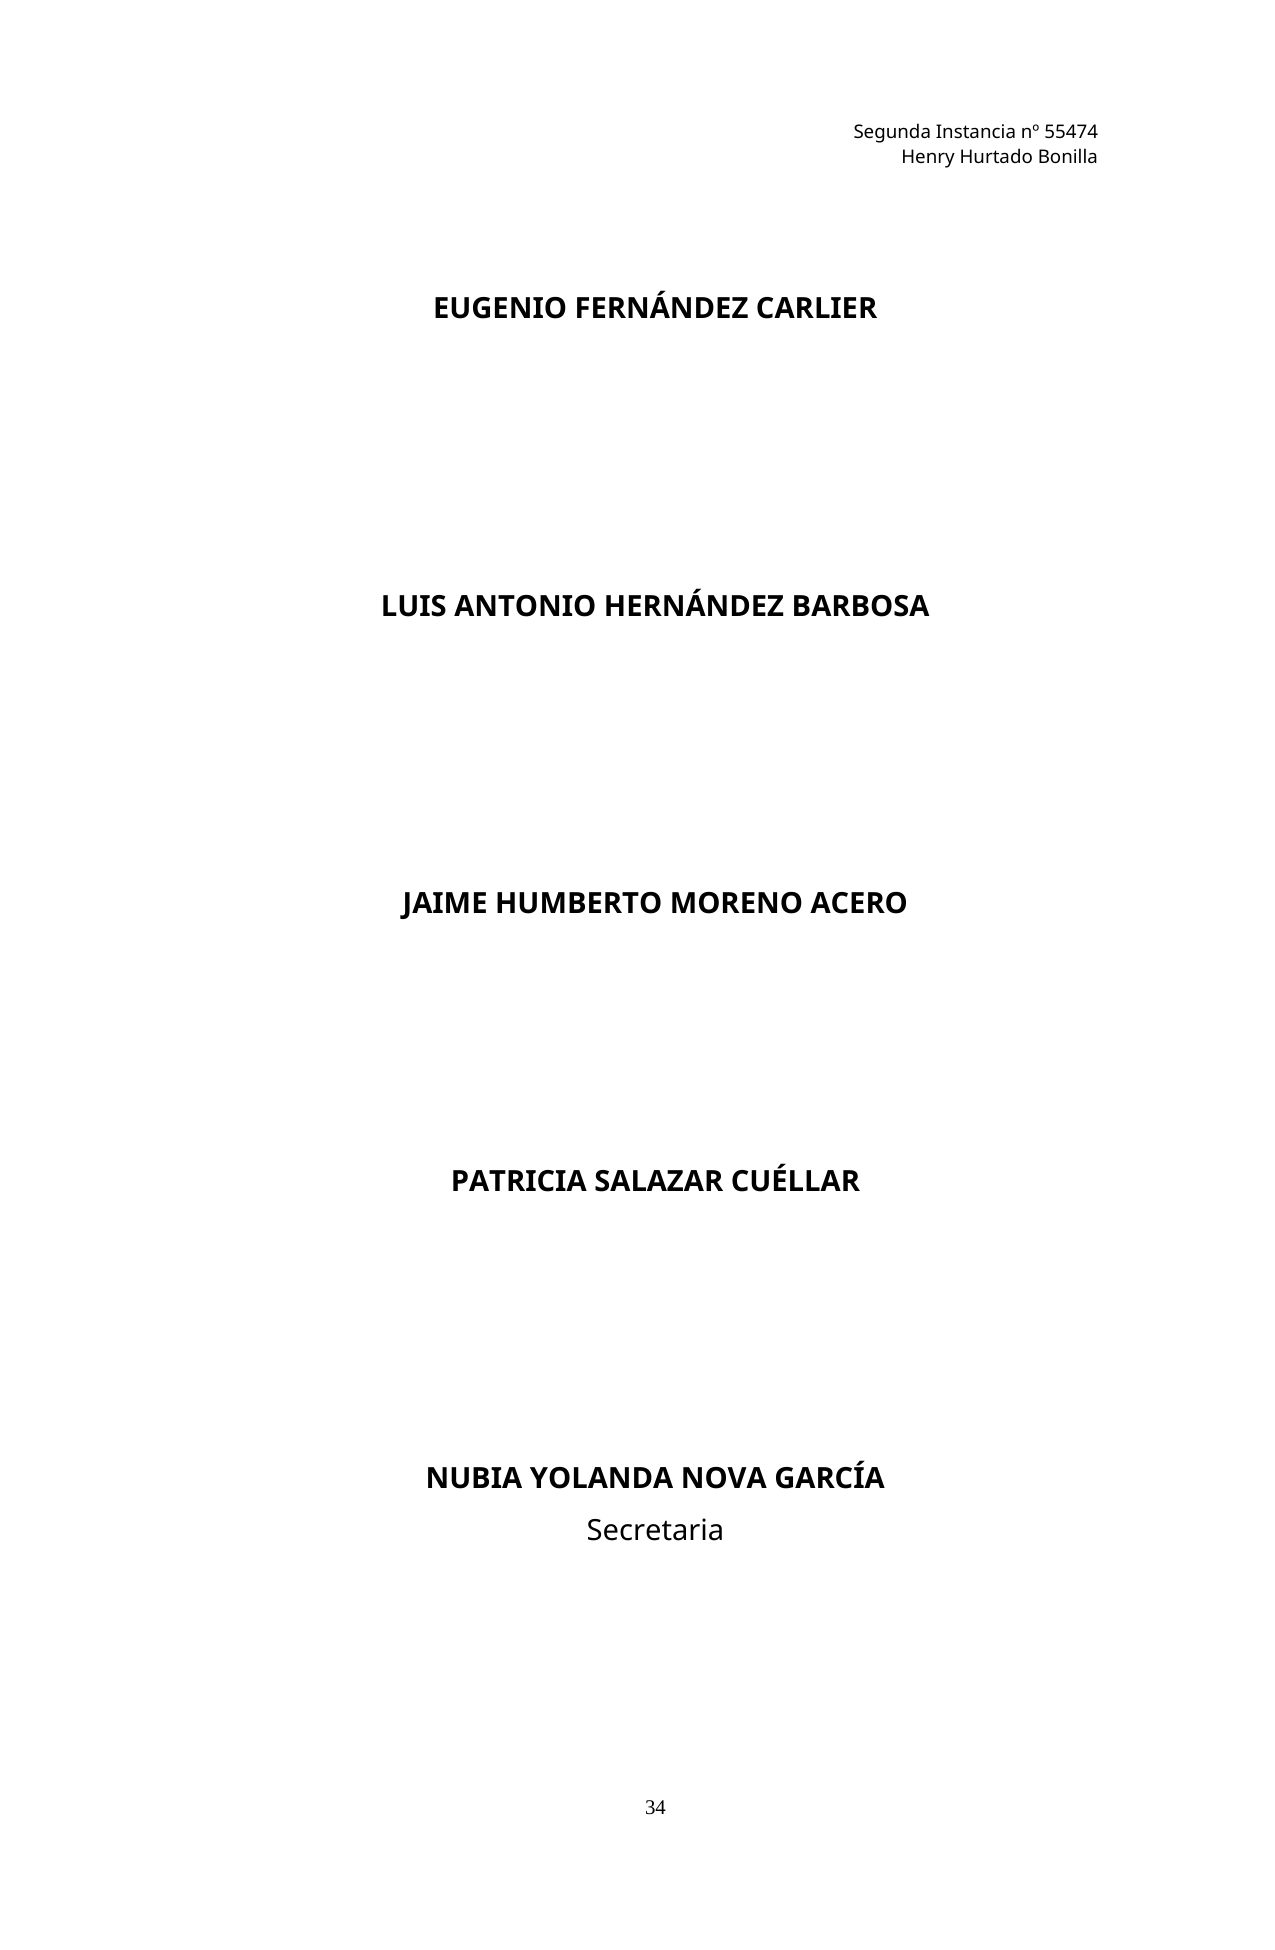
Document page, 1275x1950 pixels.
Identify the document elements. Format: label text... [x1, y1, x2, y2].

text PATRICIA SALAZAR CUÉLLAR [213, 1160, 1098, 1199]
text Secretaria [213, 1509, 1098, 1548]
text LUIS ANTONIO HERNÁNDEZ BARBOSA [213, 585, 1098, 624]
text EUGENIO FERNÁNDEZ CARLIER [213, 287, 1098, 327]
text JAIME HUMBERTO MORENO ACERO [213, 882, 1098, 922]
text NUBIA YOLANDA NOVA GARCÍA [213, 1457, 1098, 1497]
